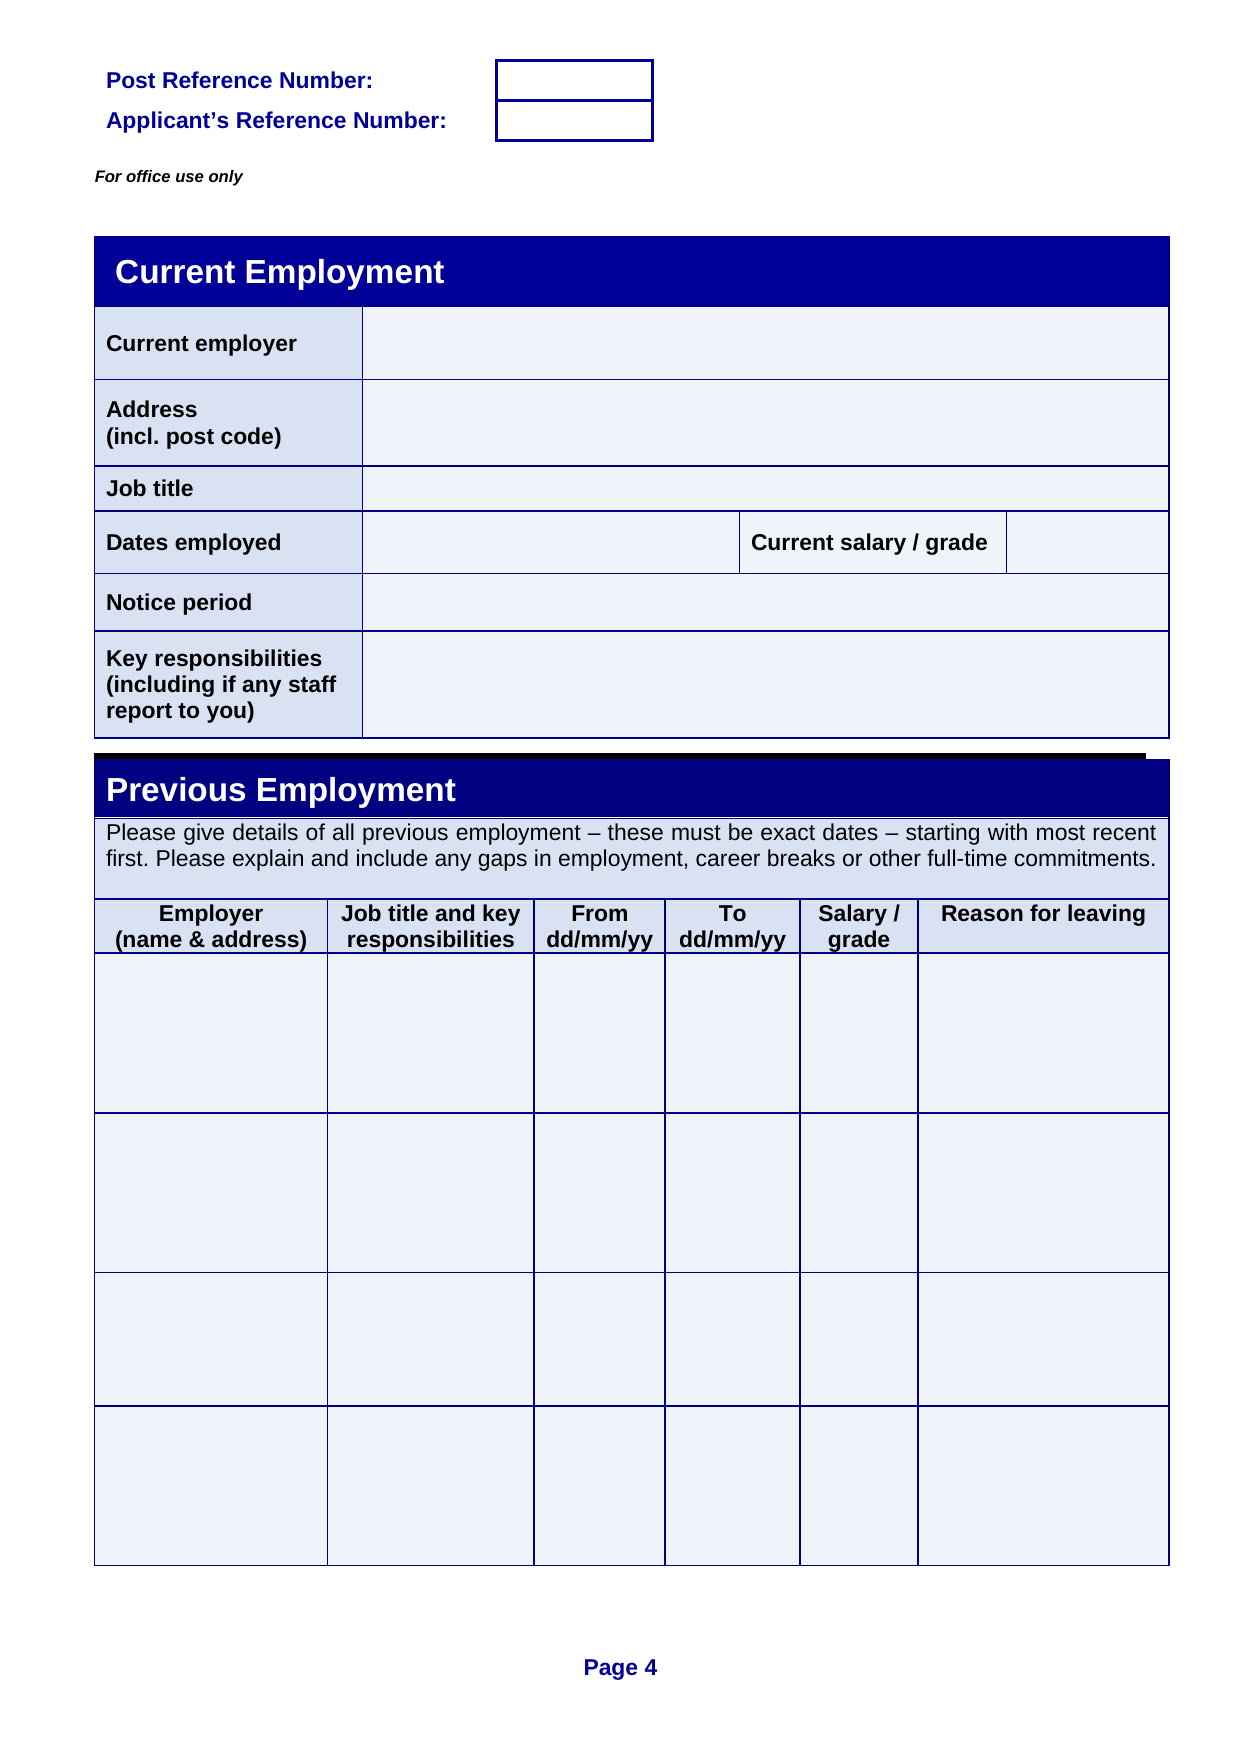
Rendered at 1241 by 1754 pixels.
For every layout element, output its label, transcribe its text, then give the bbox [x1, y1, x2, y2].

table_cell To dd/mm/yy [666, 900, 799, 952]
table_cell [95, 954, 327, 1112]
table_header Current Employment [95, 237, 1168, 305]
table_cell Please give details of all previous employment – these must be exact dates – starting with most recent first. Please explain and include any gaps in employment, career breaks or other full-time commitments. [95, 819, 1168, 898]
table_cell [801, 1114, 917, 1272]
table_cell [95, 1114, 327, 1272]
table_cell Current salary / grade [740, 512, 1006, 573]
table_cell Salary / grade [801, 900, 917, 952]
table_cell Employer (name & address) [95, 900, 327, 952]
table_cell [95, 1273, 327, 1405]
table_cell [919, 1114, 1168, 1272]
table_cell [535, 1407, 664, 1565]
table_cell [363, 512, 739, 573]
table_cell [95, 1407, 327, 1565]
table_cell From dd/mm/yy [535, 900, 664, 952]
table_cell [919, 1407, 1168, 1565]
table_cell [535, 1273, 664, 1405]
table_cell [919, 1273, 1168, 1405]
table_cell [1007, 512, 1168, 573]
table_cell [363, 632, 1168, 737]
table_cell [666, 954, 799, 1112]
table_cell [801, 954, 917, 1112]
table_cell [363, 467, 1168, 510]
table_cell Notice period [95, 574, 362, 630]
table_cell [666, 1273, 799, 1405]
table_cell [919, 954, 1168, 1112]
table_cell [363, 307, 1168, 379]
table_cell [666, 1407, 799, 1565]
table_cell [363, 574, 1168, 630]
table_cell Key responsibilities (including if any staff report to you) [95, 632, 362, 737]
table_cell [666, 1114, 799, 1272]
table_cell [328, 1407, 533, 1565]
table_cell [801, 1273, 917, 1405]
table_cell Job title [95, 467, 362, 510]
table_cell Job title and key responsibilities [328, 900, 533, 952]
table_cell [535, 954, 664, 1112]
table_cell [535, 1114, 664, 1272]
table_cell Address (incl. post code) [95, 380, 362, 465]
table_cell [363, 380, 1168, 465]
table_cell Dates employed [95, 512, 362, 573]
table_cell [328, 1114, 533, 1272]
table_cell [328, 954, 533, 1112]
table_cell Reason for leaving [919, 900, 1168, 952]
table_header Previous Employment [95, 761, 1168, 817]
table_cell Current employer [95, 307, 362, 379]
table_cell [801, 1407, 917, 1565]
table_cell [328, 1273, 533, 1405]
